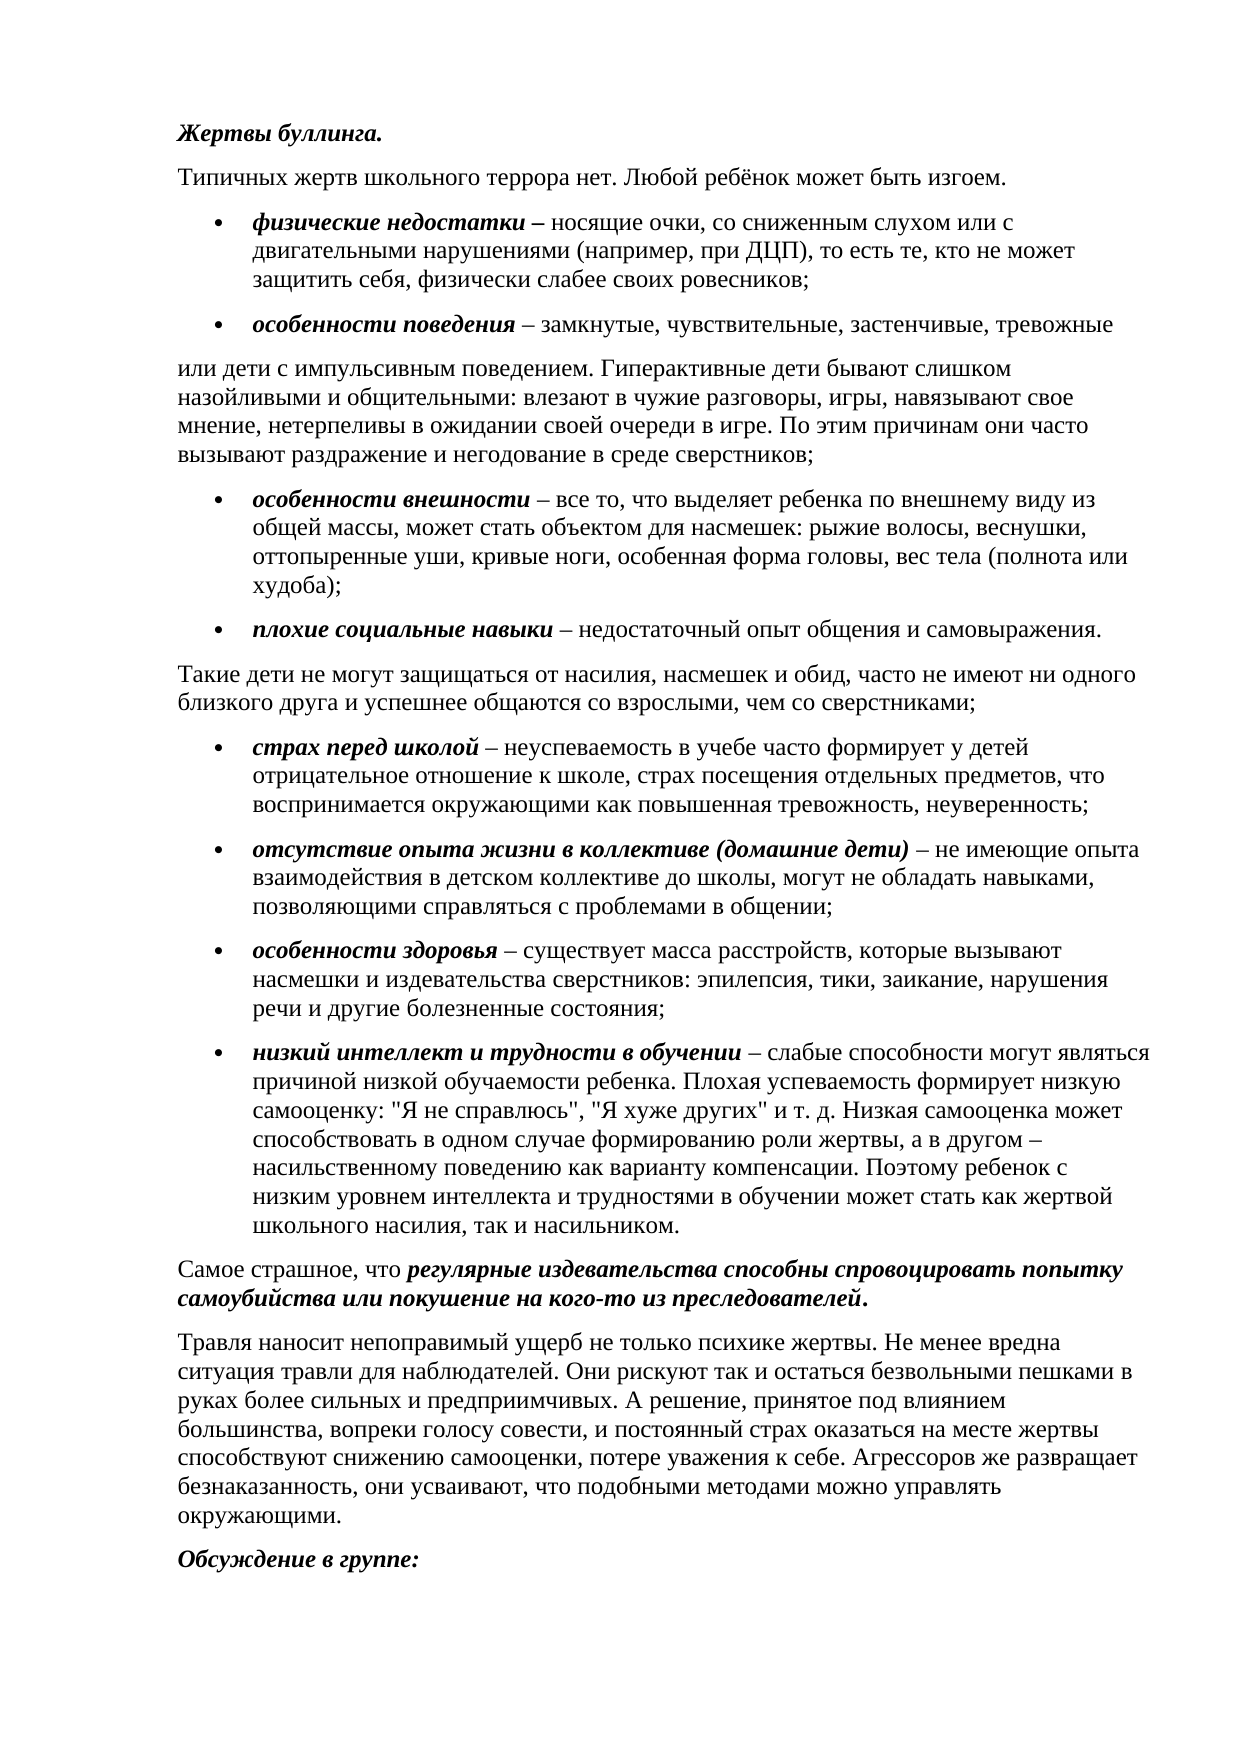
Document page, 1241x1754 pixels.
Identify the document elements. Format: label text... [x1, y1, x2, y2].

text Жертвы буллинга. [177, 118, 1152, 147]
text Обсуждение в группе: [177, 1544, 1152, 1573]
text Такие дети не могут защищаться от насилия, насмешек и обид, часто не имеют ни одного близкого друга и успешнее общаются со взрослыми, чем со сверстниками; [177, 659, 1152, 716]
list страх перед школой – неуспеваемость в учебе часто формирует у детей отрицательное отношение к школе, страх посещения отдельных предметов, что воспринимается окружающими как повышенная тревожность, неуверенность; [215, 732, 1152, 818]
list особенности здоровья – существует масса расстройств, которые вызывают насмешки и издевательства сверстников: эпилепсия, тики, заикание, нарушения речи и другие болезненные состояния; [215, 936, 1152, 1022]
list физические недостатки – носящие очки, со сниженным слухом или с двигательными нарушениями (например, при ДЦП), то есть те, кто не может защитить себя, физически слабее своих ровесников; [215, 207, 1152, 293]
text или дети с импульсивным поведением. Гиперактивные дети бывают слишком назойливыми и общительными: влезают в чужие разговоры, игры, навязывают свое мнение, нетерпеливы в ожидании своей очереди в игре. По этим причинам они часто вызывают раздражение и негодование в среде сверстников; [177, 353, 1152, 468]
text Типичных жертв школьного террора нет. Любой ребёнок может быть изгоем. [177, 162, 1152, 191]
list низкий интеллект и трудности в обучении – слабые способности могут являться причиной низкой обучаемости ребенка. Плохая успеваемость формирует низкую самооценку: "Я не справлюсь", "Я хуже других" и т. д. Низкая самооценка может способствовать в одном случае формированию роли жертвы, а в другом – насильственному поведению как варианту компенсации. Поэтому ребенок с низким уровнем интеллекта и трудностями в обучении может стать как жертвой школьного насилия, так и насильником. [215, 1037, 1152, 1239]
list особенности поведения – замкнутые, чувствительные, застенчивые, тревожные [215, 309, 1152, 337]
text Травля наносит непоправимый ущерб не только психике жертвы. Не менее вредна ситуация травли для наблюдателей. Они рискуют так и остаться безвольными пешками в руках более сильных и предприимчивых. А решение, принятое под влиянием большинства, вопреки голосу совести, и постоянный страх оказаться на месте жертвы способствуют снижению самооценки, потере уважения к себе. Агрессоров же развращает безнаказанность, они усваивают, что подобными методами можно управлять окружающими. [177, 1327, 1152, 1529]
text Самое страшное, что регулярные издевательства способны спровоцировать попытку самоубийства или покушение на кого-то из преследователей. [177, 1254, 1152, 1312]
list отсутствие опыта жизни в коллективе (домашние дети) – не имеющие опыта взаимодействия в детском коллективе до школы, могут не обладать навыками, позволяющими справляться с проблемами в общении; [215, 834, 1152, 920]
list плохие социальные навыки – недостаточный опыт общения и самовыражения. [215, 614, 1152, 643]
list особенности внешности – все то, что выделяет ребенка по внешнему виду из общей массы, может стать объектом для насмешек: рыжие волосы, веснушки, оттопыренные уши, кривые ноги, особенная форма головы, вес тела (полнота или худоба); [215, 484, 1152, 599]
